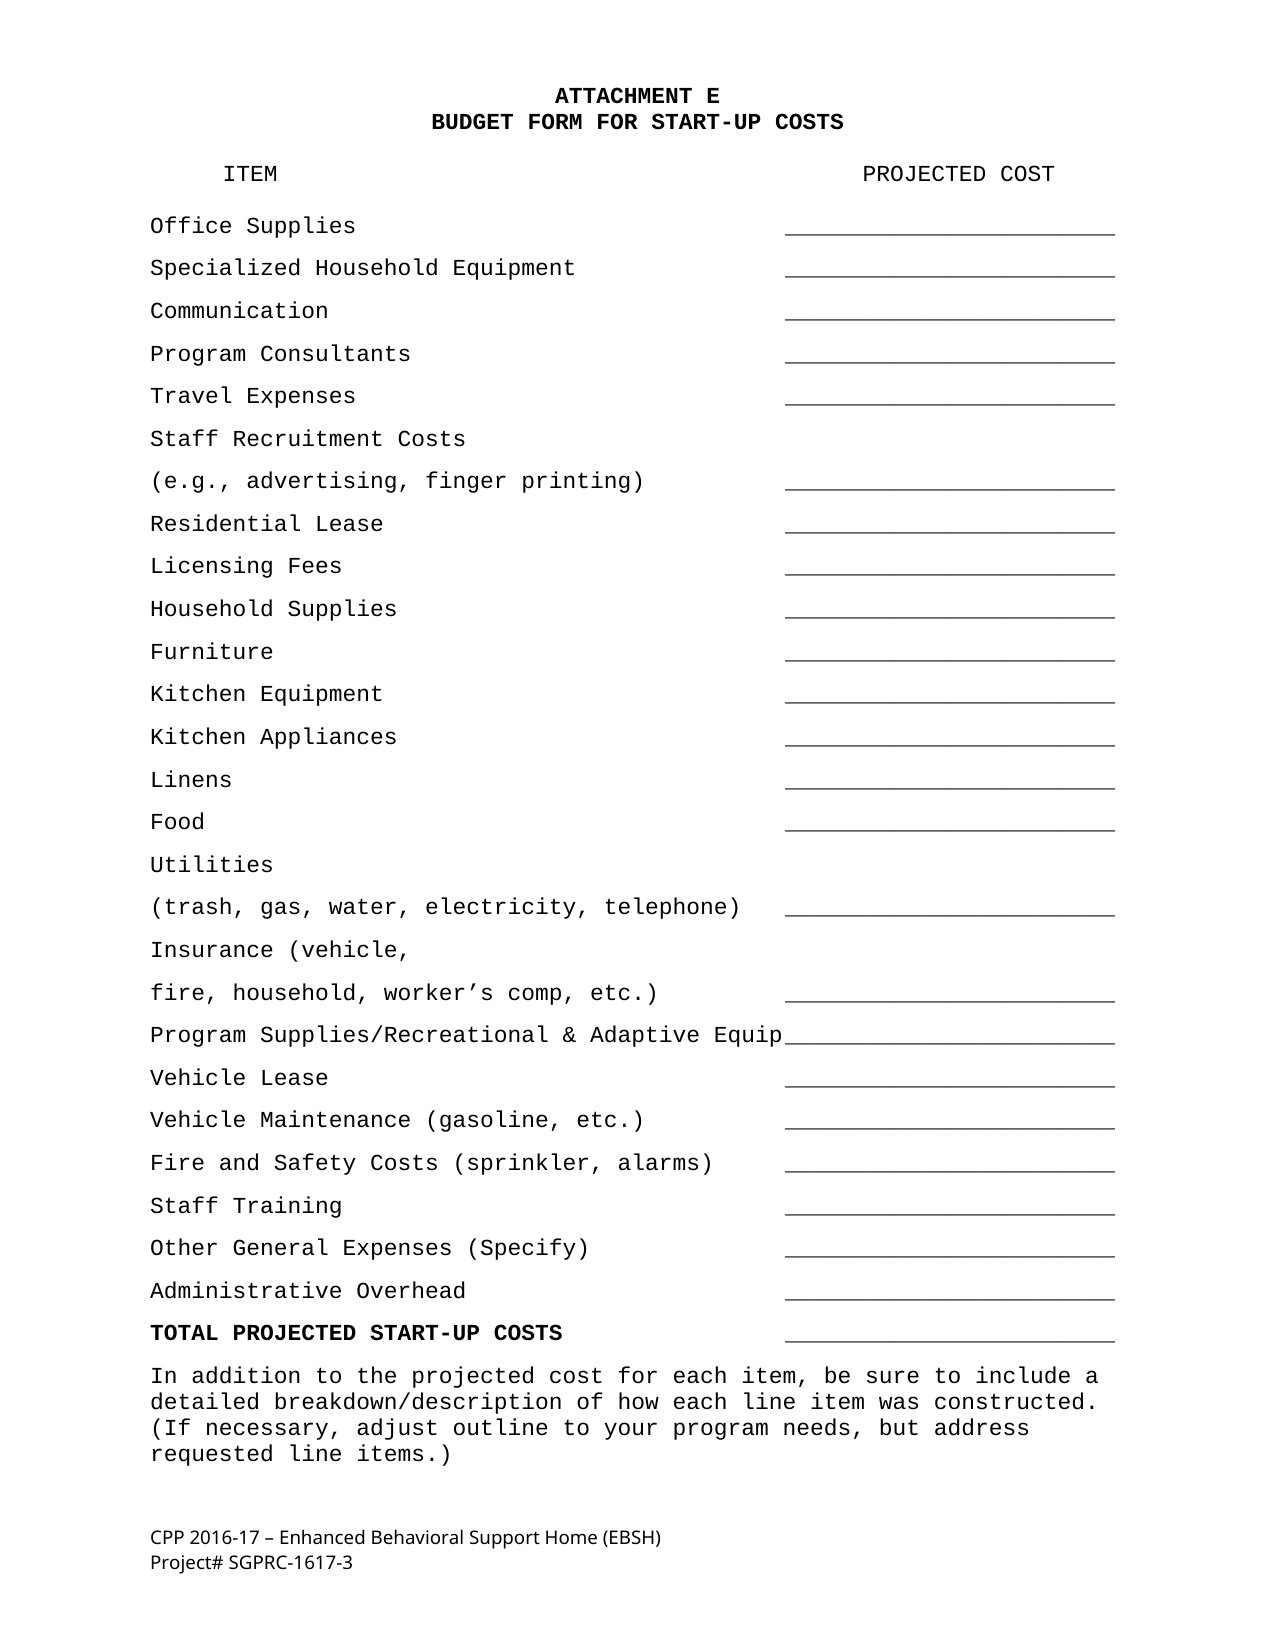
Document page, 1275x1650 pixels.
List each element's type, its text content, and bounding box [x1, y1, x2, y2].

text Other General Expenses (Specify) ________________________ [150, 1237, 1125, 1262]
text Fire and Safety Costs (sprinkler, alarms) ________________________ [150, 1151, 1125, 1177]
text Residential Lease ________________________ [150, 512, 1125, 538]
text ATTACHMENT E [150, 84, 1125, 110]
text Administrative Overhead ________________________ [150, 1279, 1125, 1305]
text Household Supplies ________________________ [150, 597, 1125, 623]
text Office Supplies ________________________ [150, 214, 1125, 240]
text Staff Recruitment Costs [150, 427, 1125, 453]
text Program Supplies/Recreational & Adaptive Equip ________________________ [150, 1023, 1125, 1049]
text ITEM PROJECTED COST [150, 162, 1125, 188]
text Insurance (vehicle, [150, 938, 1125, 964]
text Travel Expenses ________________________ [150, 384, 1125, 410]
text Licensing Fees ________________________ [150, 555, 1125, 581]
text Kitchen Equipment ________________________ [150, 683, 1125, 709]
text Utilities [150, 853, 1125, 879]
text Kitchen Appliances ________________________ [150, 725, 1125, 751]
text Program Consultants ________________________ [150, 342, 1125, 368]
text Furniture ________________________ [150, 640, 1125, 666]
text Vehicle Maintenance (gasoline, etc.) ________________________ [150, 1109, 1125, 1135]
text Food ________________________ [150, 811, 1125, 836]
text Specialized Household Equipment ________________________ [150, 257, 1125, 283]
text In addition to the projected cost for each item, be sure to include a detailed breakdown/description of how each line item was constructed. (If necessary, adjust outline to your program needs, but address requested line items.) [150, 1364, 1125, 1468]
text Linens ________________________ [150, 768, 1125, 794]
text (trash, gas, water, electricity, telephone) ________________________ [150, 896, 1125, 922]
text BUDGET FORM FOR START-UP COSTS [150, 110, 1125, 136]
text fire, household, worker’s comp, etc.) ________________________ [150, 981, 1125, 1007]
text Vehicle Lease ________________________ [150, 1066, 1125, 1092]
text Staff Training ________________________ [150, 1194, 1125, 1220]
text Communication ________________________ [150, 299, 1125, 325]
text (e.g., advertising, finger printing) ________________________ [150, 470, 1125, 496]
text TOTAL PROJECTED START-UP COSTS ________________________ [150, 1322, 1125, 1348]
